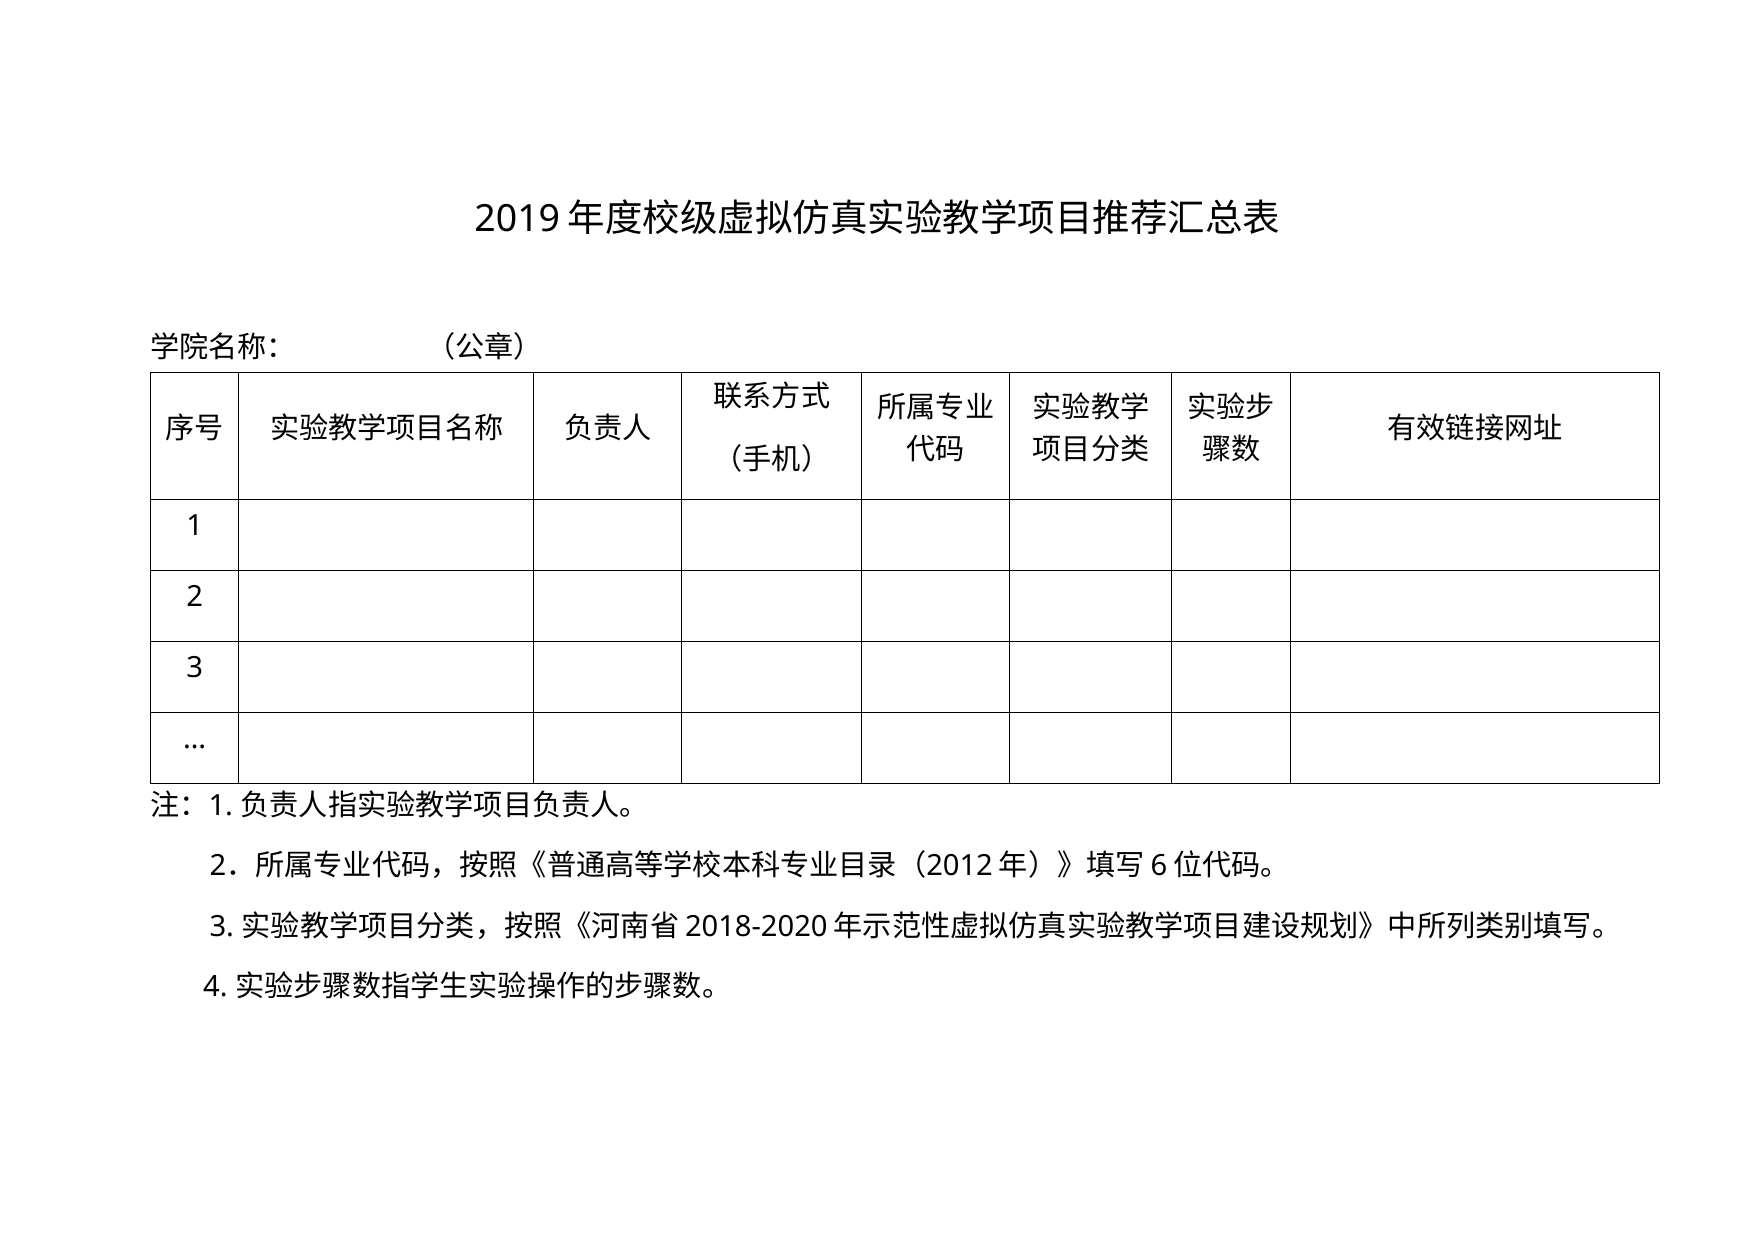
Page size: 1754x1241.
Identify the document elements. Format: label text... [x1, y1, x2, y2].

table_cell [534, 571, 681, 641]
table_cell [239, 500, 533, 570]
table_cell [1291, 500, 1659, 570]
table_cell [1172, 713, 1290, 782]
text 2．所属专业代码，按照《普通高等学校本科专业目录（2012年）》填写6位代码。 [150, 844, 1604, 883]
table_cell [239, 571, 533, 641]
table_cell [534, 713, 681, 782]
table_cell [862, 642, 1009, 712]
table_cell [1172, 500, 1290, 570]
table_cell [239, 713, 533, 782]
table_cell [682, 642, 861, 712]
table_cell [1010, 500, 1171, 570]
table_cell [534, 500, 681, 570]
text 2019年度校级虚拟仿真实验教学项目推荐汇总表 [150, 187, 1604, 242]
table_header 序号 [151, 373, 238, 499]
table_header 有效链接网址 [1291, 373, 1659, 499]
text 3. 实验教学项目分类，按照《河南省2018-2020年示范性虚拟仿真实验教学项目建设规划》中所列类别填写。 [150, 904, 1604, 944]
table_cell [1010, 713, 1171, 782]
table_cell 2 [151, 571, 238, 641]
table_cell [534, 642, 681, 712]
table_cell [682, 500, 861, 570]
text 学院名称： （公章） [150, 323, 1604, 366]
text 注：1. 负责人指实验教学项目负责人。 [150, 784, 1604, 823]
table_cell [862, 571, 1009, 641]
table_header 所属专业代码 [862, 373, 1009, 499]
text 4. 实验步骤数指学生实验操作的步骤数。 [150, 965, 1604, 1004]
table_cell [1291, 713, 1659, 782]
table_cell [1172, 642, 1290, 712]
table_header 实验教学项目名称 [239, 373, 533, 499]
table_cell [682, 713, 861, 782]
table_cell 3 [151, 642, 238, 712]
table_cell [862, 713, 1009, 782]
table_cell [239, 642, 533, 712]
table_cell [1010, 571, 1171, 641]
table_cell [1172, 571, 1290, 641]
table_header 实验步骤数 [1172, 373, 1290, 499]
table_cell [1291, 642, 1659, 712]
table_cell [862, 500, 1009, 570]
table_header 联系方式 （手机） [682, 373, 861, 499]
table_header 负责人 [534, 373, 681, 499]
table_header 实验教学项目分类 [1010, 373, 1171, 499]
table_cell [1010, 642, 1171, 712]
table_cell [1291, 571, 1659, 641]
table_cell [682, 571, 861, 641]
table_cell 1 [151, 500, 238, 570]
table_cell … [151, 713, 238, 782]
